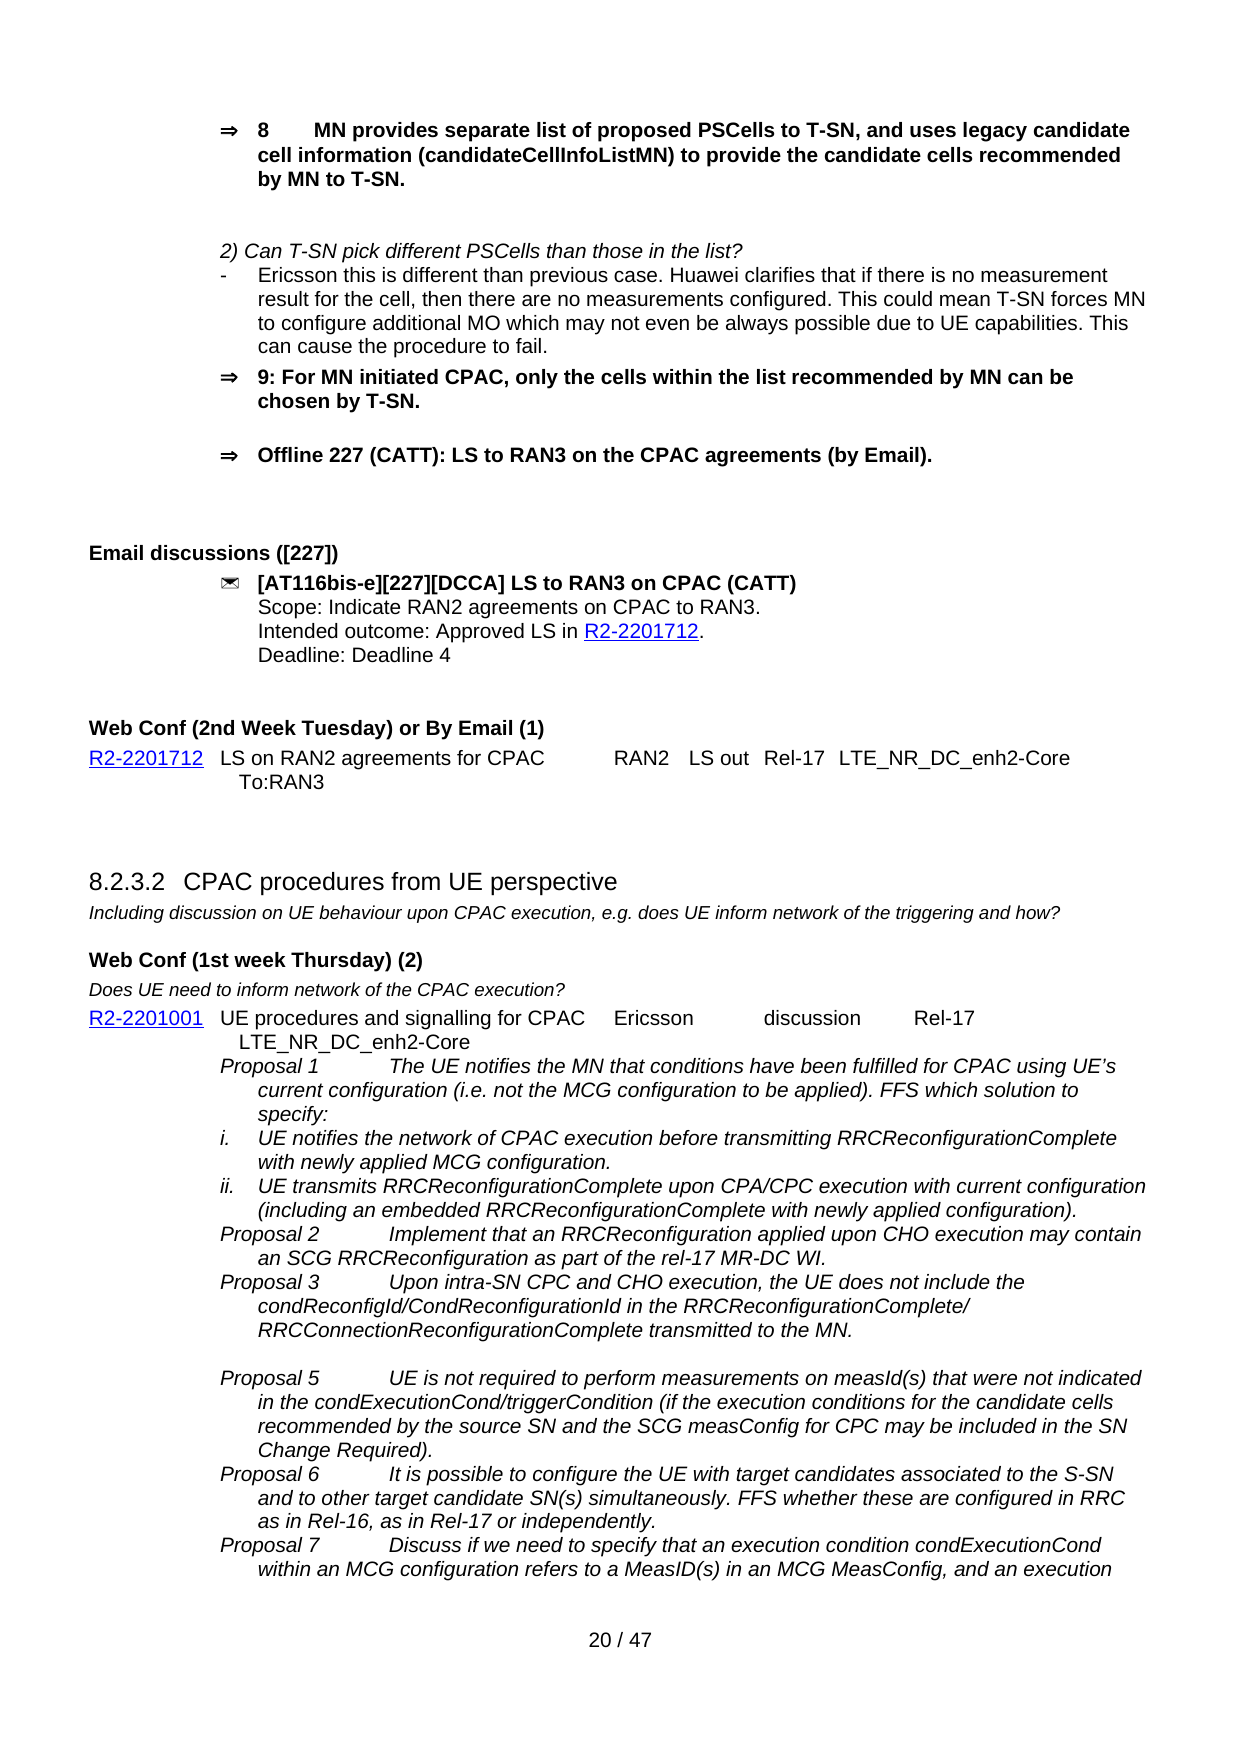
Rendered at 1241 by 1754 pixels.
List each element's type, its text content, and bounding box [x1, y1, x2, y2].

text Proposal 5 UE is not required to perform measurements on measId(s) that were not indicated in the condExecutionCond/triggerCondition (if the execution conditions for the candidate cells recommended by the source SN and the SCG measConfig for CPC may be included in the SN Change Required). [220, 1366, 1152, 1461]
text Including discussion on UE behaviour upon CPAC execution, e.g. does UE inform network of the triggering and how? [89, 902, 1152, 923]
subtitle 8.2.3.2 CPAC procedures from UE perspective [89, 867, 1152, 895]
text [220, 1533, 1152, 1581]
text Proposal 6 It is possible to configure the UE with target candidates associated to the S-SN and to other target candidate SN(s) simultaneously. FFS whether these are configured in RRC as in Rel-16, as in Rel-17 or independently. [220, 1461, 1152, 1533]
text 9: For MN initiated CPAC, only the cells within the list recommended by MN can be chosen by T-SN. [220, 364, 1152, 413]
text Web Conf (2nd Week Tuesday) or By Email (1) [89, 716, 1152, 739]
text 8 MN provides separate list of proposed PSCells to T-SN, and uses legacy candidate cell information (candidateCellInfoListMN) to provide the candidate cells recommended by MN to T-SN. [220, 118, 1152, 191]
text Web Conf (1st week Thursday) (2) [89, 948, 1152, 972]
text Email discussions ([227]) [89, 541, 1152, 564]
text Proposal 3 Upon intra-SN CPC and CHO execution, the UE does not include the condReconfigId/CondReconfigurationId in the RRCReconfigurationComplete/ RRCConnectionReconfigurationComplete transmitted to the MN. [220, 1270, 1152, 1342]
title R2-2201001 UE procedures and signalling for CPAC Ericsson discussion Rel-17 LTE_NR_DC_enh2-Core [89, 1006, 1152, 1054]
text Does UE need to inform network of the CPAC execution? [89, 978, 1152, 1000]
text Offline 227 (CATT): LS to RAN3 on the CPAC agreements (by Email). [220, 443, 1152, 468]
text ii. UE transmits RRCReconfigurationComplete upon CPA/CPC execution with current configuration (including an embedded RRCReconfigurationComplete with newly applied configuration). [220, 1174, 1152, 1222]
text - Ericsson this is different than previous case. Huawei clarifies that if there is no measurement result for the cell, then there are no measurements configured. This could mean T-SN forces MN to configure additional MO which may not even be always possible due to UE capabilities. This can cause the procedure to fail. [220, 262, 1152, 358]
text i. UE notifies the network of CPAC execution before transmitting RRCReconfigurationComplete with newly applied MCG configuration. [220, 1126, 1152, 1174]
text Proposal 2 Implement that an RRCReconfiguration applied upon CHO execution may contain an SCG RRCReconfiguration as part of the rel-17 MR-DC WI. [220, 1222, 1152, 1270]
text Scope: Indicate RAN2 agreements on CPAC to RAN3. [220, 595, 1152, 619]
text Deadline: Deadline 4 [220, 643, 1152, 667]
text Intended outcome: Approved LS in R2-2201712. [220, 619, 1152, 643]
title R2-2201712 LS on RAN2 agreements for CPAC RAN2 LS out Rel-17 LTE_NR_DC_enh2-Core To:RAN3 [89, 746, 1152, 794]
text Proposal 1 The UE notifies the MN that conditions have been fulfilled for CPAC using UE’s current configuration (i.e. not the MCG configuration to be applied). FFS which solution to specify: [220, 1054, 1152, 1126]
text [AT116bis-e][227][DCCA] LS to RAN3 on CPAC (CATT) [220, 571, 1152, 595]
text 2) Can T-SN pick different PSCells than those in the list? [220, 238, 1152, 262]
